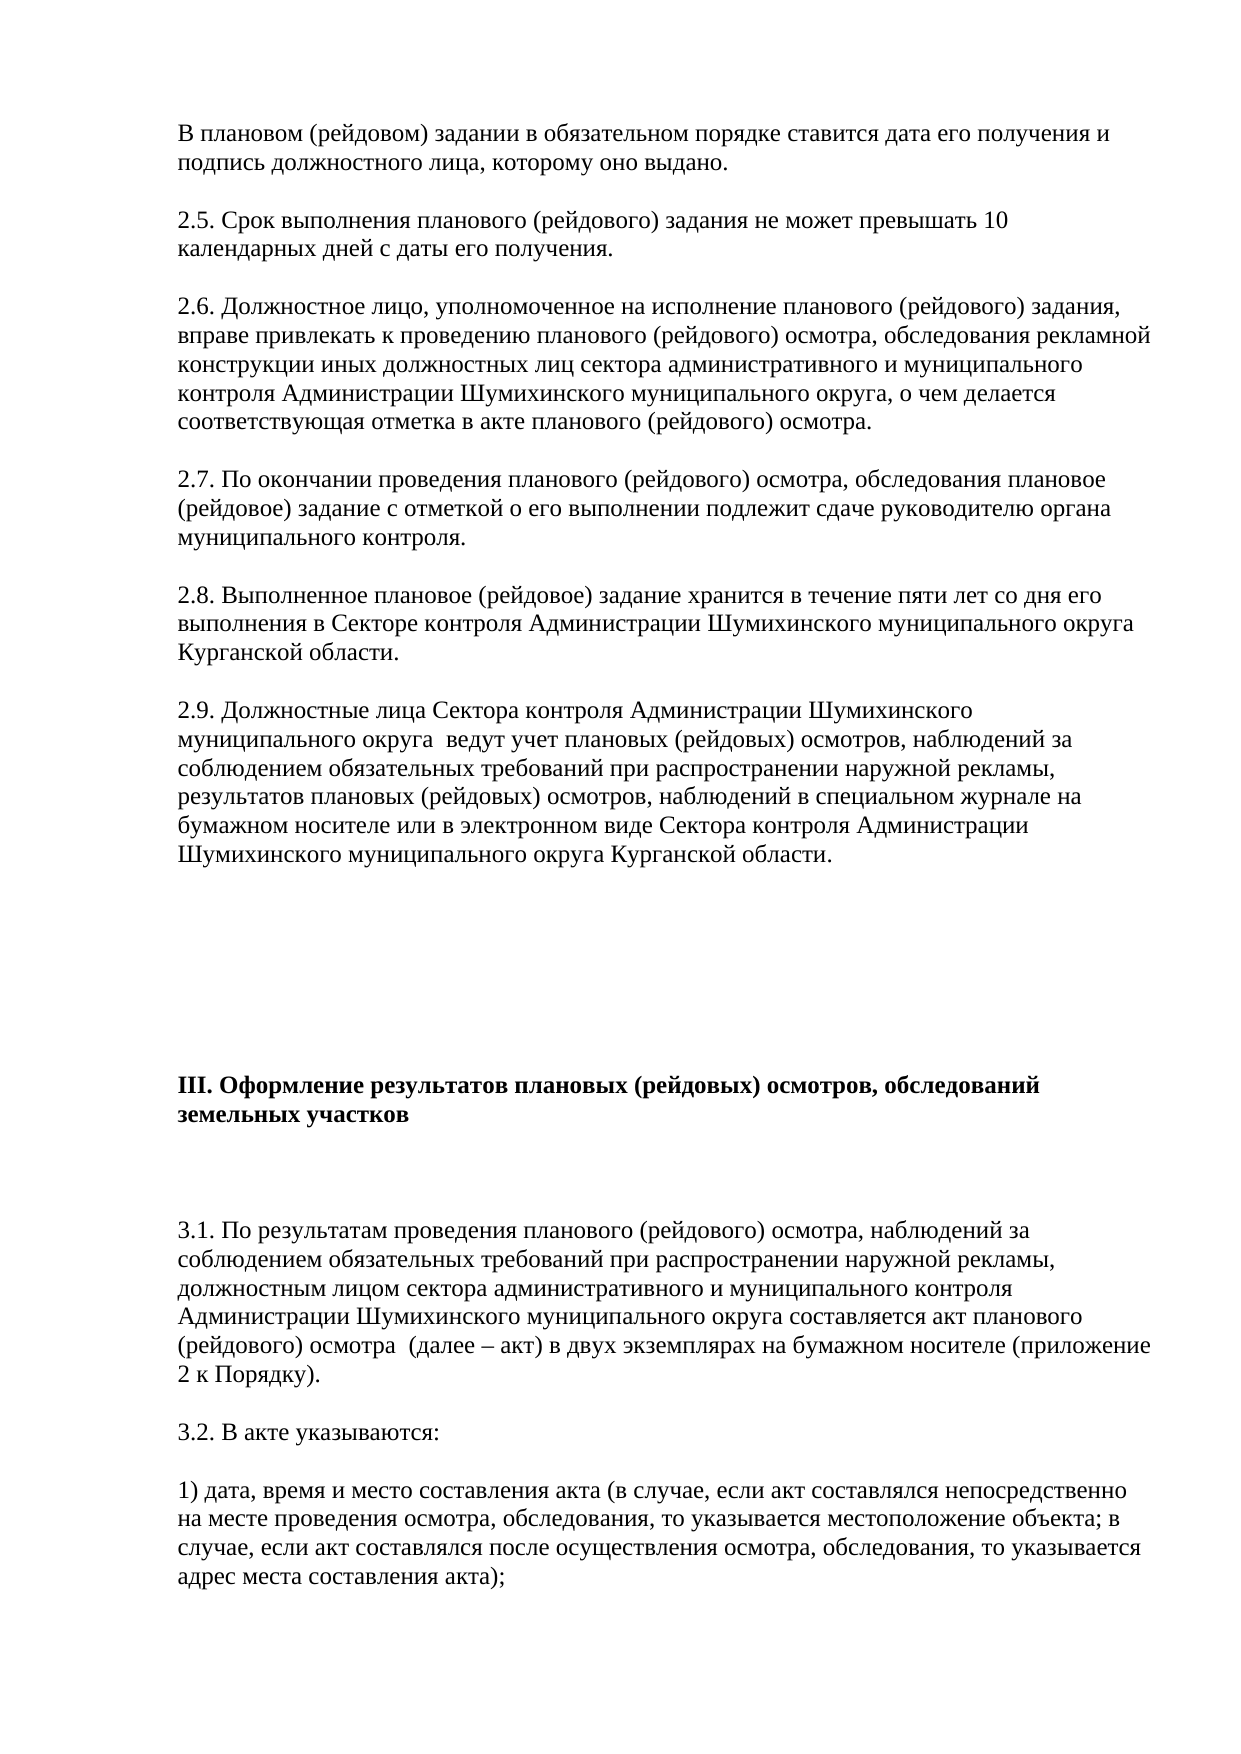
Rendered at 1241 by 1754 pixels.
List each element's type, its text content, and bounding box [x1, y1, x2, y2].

text 3.1. По результатам проведения планового (рейдового) осмотра, наблюдений за соблюдением обязательных требований при распространении наружной рекламы, должностным лицом сектора административного и муниципального контроля Администрации Шумихинского муниципального округа составляется акт планового (рейдового) осмотра (далее – акт) в двух экземплярах на бумажном носителе (приложение 2 к Порядку). [177, 1215, 1152, 1388]
text III. Оформление результатов плановых (рейдовых) осмотров, обследований земельных участков [177, 1071, 1152, 1128]
text 2.6. Должностное лицо, уполномоченное на исполнение планового (рейдового) задания, вправе привлекать к проведению планового (рейдового) осмотра, обследования рекламной конструкции иных должностных лиц сектора административного и муниципального контроля Администрации Шумихинского муниципального округа, о чем делается соответствующая отметка в акте планового (рейдового) осмотра. [177, 291, 1152, 435]
text 2.8. Выполненное плановое (рейдовое) задание хранится в течение пяти лет со дня его выполнения в Секторе контроля Администрации Шумихинского муниципального округа Курганской области. [177, 580, 1152, 666]
text В плановом (рейдовом) задании в обязательном порядке ставится дата его получения и подпись должностного лица, которому оно выдано. [177, 118, 1152, 176]
text 1) дата, время и место составления акта (в случае, если акт составлялся непосредственно на месте проведения осмотра, обследования, то указывается местоположение объекта; в случае, если акт составлялся после осуществления осмотра, обследования, то указывается адрес места составления акта); [177, 1475, 1152, 1590]
text 2.9. Должностные лица Сектора контроля Администрации Шумихинского муниципального округа ведут учет плановых (рейдовых) осмотров, наблюдений за соблюдением обязательных требований при распространении наружной рекламы, результатов плановых (рейдовых) осмотров, наблюдений в специальном журнале на бумажном носителе или в электронном виде Сектора контроля Администрации Шумихинского муниципального округа Курганской области. [177, 695, 1152, 868]
text 2.5. Срок выполнения планового (рейдового) задания не может превышать 10 календарных дней с даты его получения. [177, 205, 1152, 262]
text 3.2. В акте указываются: [177, 1417, 1152, 1446]
text 2.7. По окончании проведения планового (рейдового) осмотра, обследования плановое (рейдовое) задание с отметкой о его выполнении подлежит сдаче руководителю органа муниципального контроля. [177, 464, 1152, 551]
